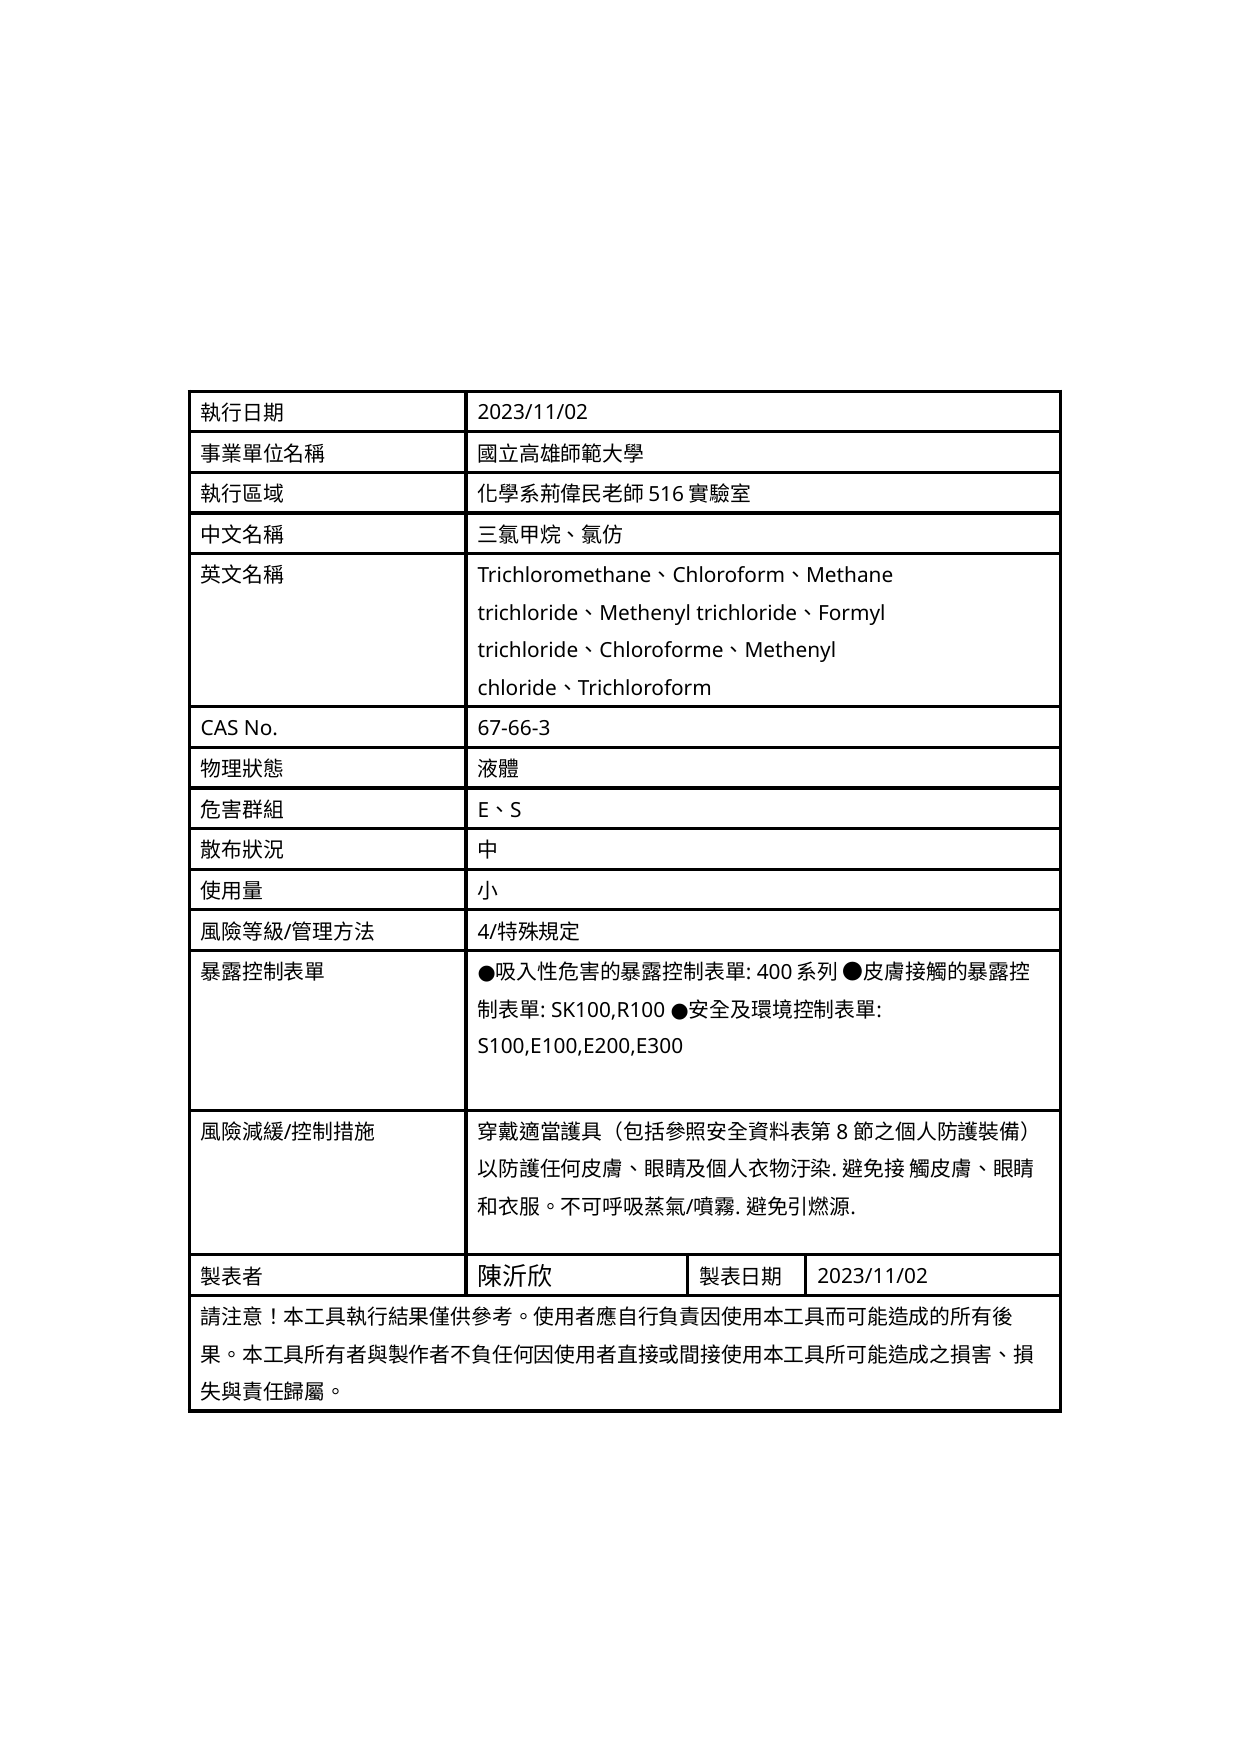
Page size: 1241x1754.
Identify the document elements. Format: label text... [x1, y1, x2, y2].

table_cell 液體 [468, 749, 1059, 786]
table_cell 危害群組 [191, 790, 464, 827]
table_cell 製表者 [191, 1256, 464, 1294]
table_cell 三氯甲烷、氯仿 [468, 515, 1059, 552]
table_cell 請注意！本工具執行結果僅供參考。使用者應自行負責因使用本工具而可能造成的所有後果。本工具所有者與製作者不負任何因使用者直接或間接使用本工具所可能造成之損害、損失與責任歸屬。 [191, 1297, 1059, 1409]
table_cell 英文名稱 [191, 555, 464, 705]
table_cell 4/特殊規定 [468, 911, 1059, 949]
table_cell 使用量 [191, 871, 464, 908]
table_cell 暴露控制表單 [191, 952, 464, 1108]
table_cell 化學系荊偉民老師516實驗室 [468, 474, 1059, 511]
table_cell 執行區域 [191, 474, 464, 511]
table_cell 陳沂欣 [468, 1256, 686, 1294]
table_cell E、S [468, 790, 1059, 827]
table_cell 中 [468, 830, 1059, 868]
table_cell ●吸入性危害的暴露控制表單: 400系列 ●皮膚接觸的暴露控制表單: SK100,R100 ●安全及環境控制表單: S100,E100,E200,E300 [468, 952, 1059, 1108]
table_cell 國立高雄師範大學 [468, 433, 1059, 471]
table_header 執行日期 [191, 393, 464, 430]
table_cell 2023/11/02 [807, 1256, 1059, 1294]
table_cell 物理狀態 [191, 749, 464, 786]
table_cell 散布狀況 [191, 830, 464, 868]
table_cell 小 [468, 871, 1059, 908]
table_cell 67-66-3 [468, 708, 1059, 746]
table_cell 風險等級/管理方法 [191, 911, 464, 949]
table_cell CAS No. [191, 708, 464, 746]
table_cell 風險減緩/控制措施 [191, 1112, 464, 1253]
table_header 2023/11/02 [468, 393, 1059, 430]
table_cell 穿戴適當護具（包括參照安全資料表第 8 節之個人防護裝備）以防護任何皮膚、眼睛及個人衣物汙染. 避免接 觸皮膚、眼睛和衣服。不可呼吸蒸氣/噴霧. 避免引燃源. [468, 1112, 1059, 1253]
table_cell 事業單位名稱 [191, 433, 464, 471]
table_cell Trichloromethane、Chloroform、Methane trichloride、Methenyl trichloride、Formyl trichloride、Chloroforme、Methenyl chloride、Trichloroform [468, 555, 1059, 705]
table_cell 中文名稱 [191, 515, 464, 552]
table_cell 製表日期 [689, 1256, 804, 1294]
